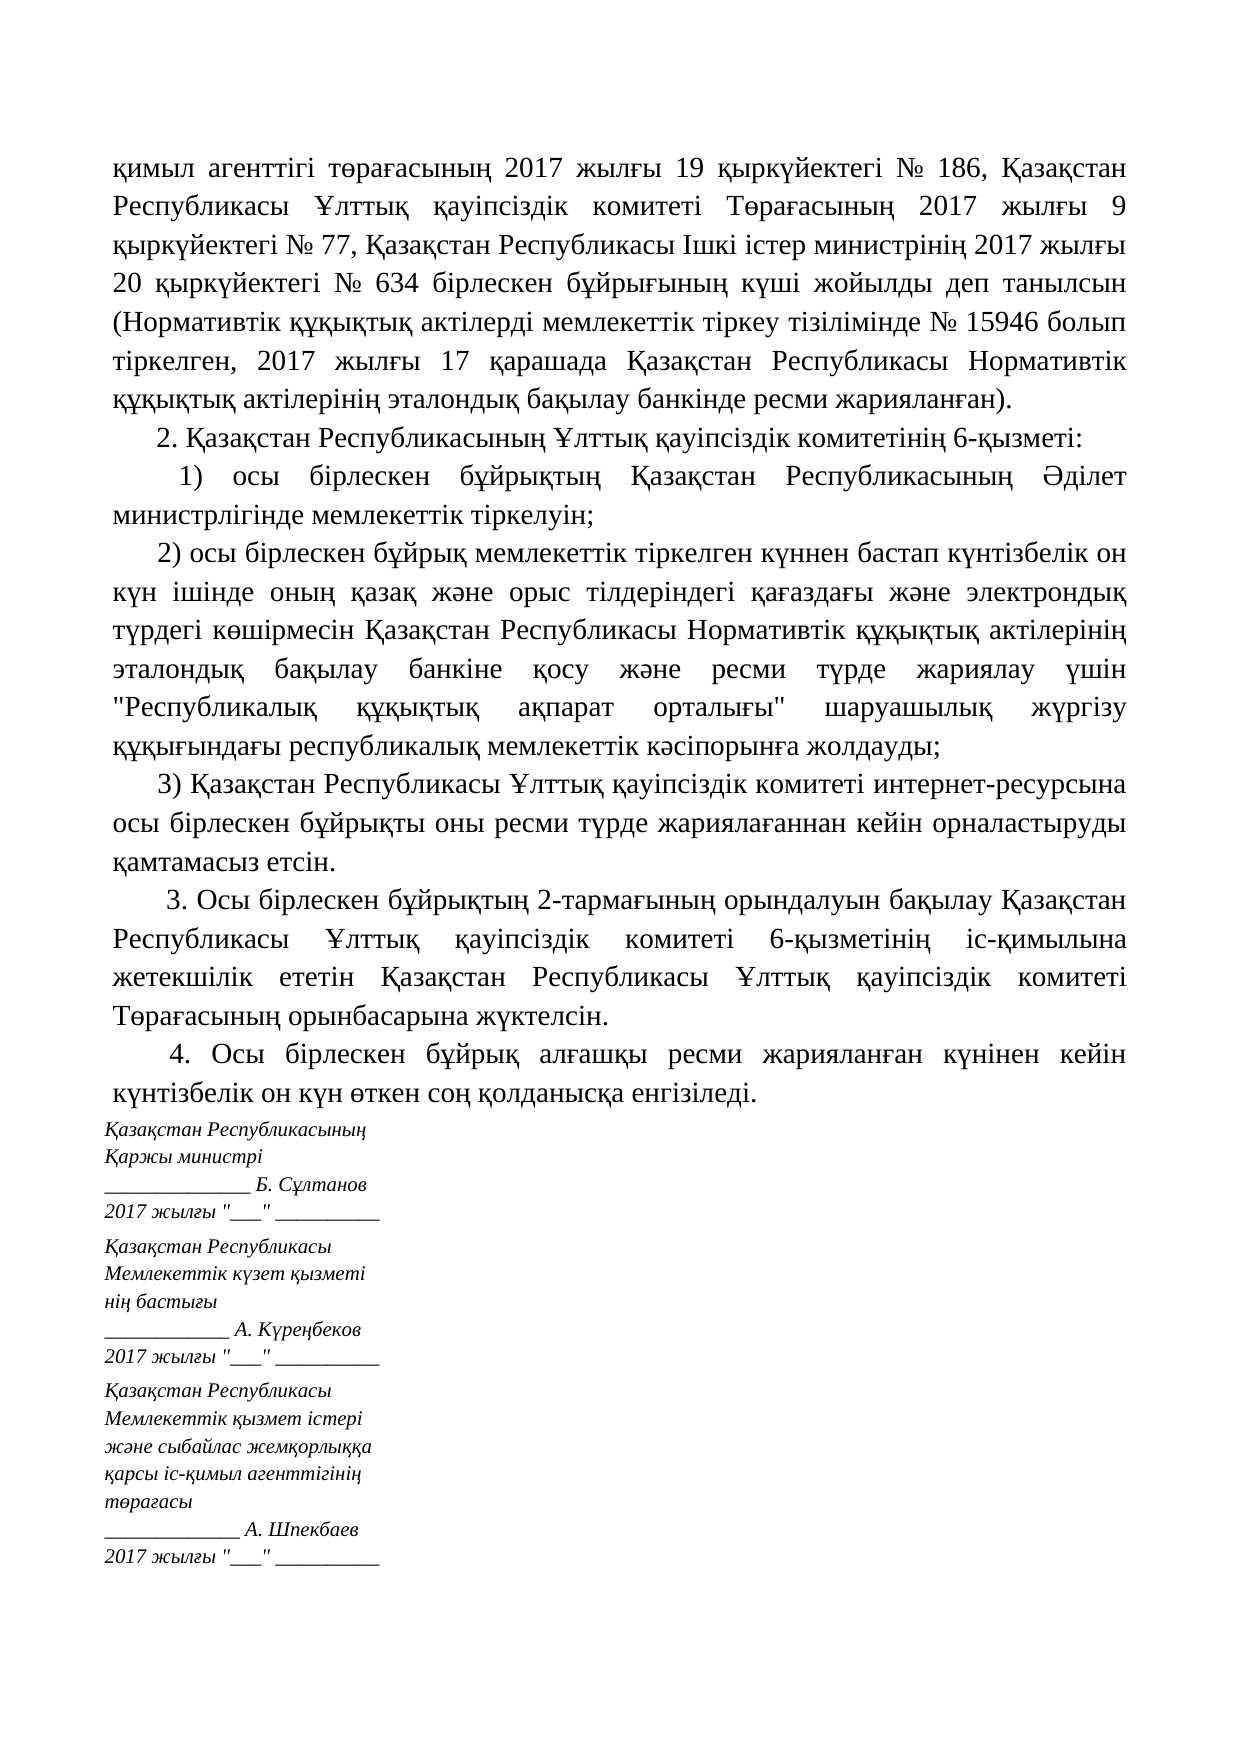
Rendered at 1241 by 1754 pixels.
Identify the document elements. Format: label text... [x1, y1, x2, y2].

table_header [101, 1114, 1240, 1231]
table_cell [101, 1231, 1240, 1375]
text 4. Осы бірлескен бұйрық алғашқы ресми жарияланған күнінен кейін күнтізбелік он күн өткен соң қолданысқа енгізіледі. [112, 1036, 1128, 1108]
text 2. Қазақстан Республикасының Ұлттық қауіпсіздік комитетiнің 6-қызметі: [112, 420, 1128, 453]
text 3. Осы бірлескен бұйрықтың 2-тармағының орындалуын бақылау Қазақстан Республикасы Ұлттық қауіпсіздік комитеті 6-қызметінің іс-қимылына жетекшілік ететін Қазақстан Республикасы Ұлттық қауіпсіздік комитеті Төрағасының орынбасарына жүктелсін. [112, 882, 1128, 1031]
text 3) Қазақстан Республикасы Ұлттық қауіпсіздік комитеті интернет-ресурсына осы бірлескен бұйрықты оны ресми түрде жариялағаннан кейін орналастыруды қамтамасыз етсін. [112, 767, 1128, 877]
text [112, 150, 1128, 415]
text 1) осы бірлескен бұйрықтың Қазақстан Республикасының Әдiлет министрлiгiнде мемлекеттік тіркелуін; [112, 458, 1128, 530]
table_cell [101, 1375, 1240, 1575]
text 2) осы бірлескен бұйрық мемлекеттік тіркелген күннен бастап күнтізбелік он күн ішінде оның қазақ және орыс тілдеріндегі қағаздағы және электрондық түрдегі көшірмесін Қазақстан Республикасы Нормативтік құқықтық актілерінің эталондық бақылау банкіне қосу және ресми түрде жариялау үшін "Республикалық құқықтық ақпарат орталығы" шаруашылық жүргізу құқығындағы республикалық мемлекеттік кәсіпорынға жолдауды; [112, 535, 1128, 762]
